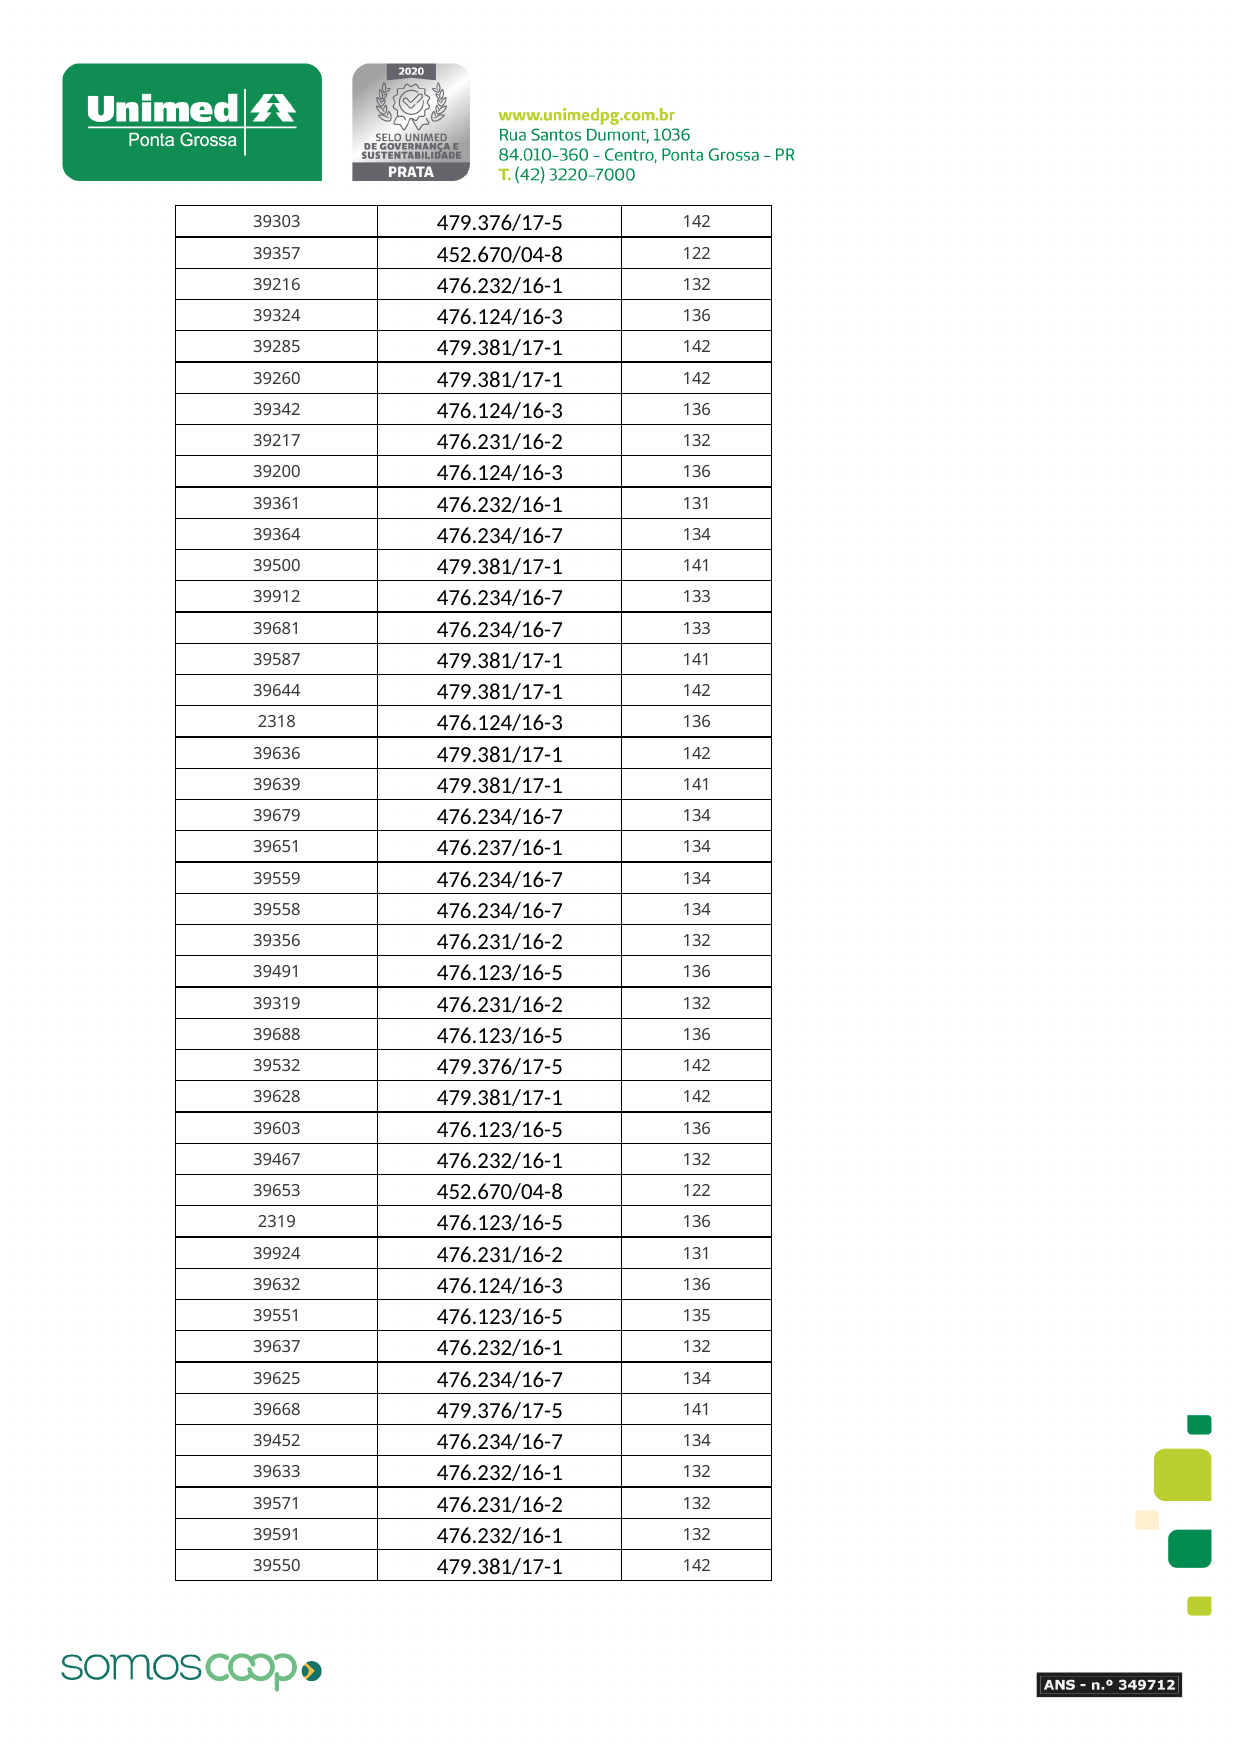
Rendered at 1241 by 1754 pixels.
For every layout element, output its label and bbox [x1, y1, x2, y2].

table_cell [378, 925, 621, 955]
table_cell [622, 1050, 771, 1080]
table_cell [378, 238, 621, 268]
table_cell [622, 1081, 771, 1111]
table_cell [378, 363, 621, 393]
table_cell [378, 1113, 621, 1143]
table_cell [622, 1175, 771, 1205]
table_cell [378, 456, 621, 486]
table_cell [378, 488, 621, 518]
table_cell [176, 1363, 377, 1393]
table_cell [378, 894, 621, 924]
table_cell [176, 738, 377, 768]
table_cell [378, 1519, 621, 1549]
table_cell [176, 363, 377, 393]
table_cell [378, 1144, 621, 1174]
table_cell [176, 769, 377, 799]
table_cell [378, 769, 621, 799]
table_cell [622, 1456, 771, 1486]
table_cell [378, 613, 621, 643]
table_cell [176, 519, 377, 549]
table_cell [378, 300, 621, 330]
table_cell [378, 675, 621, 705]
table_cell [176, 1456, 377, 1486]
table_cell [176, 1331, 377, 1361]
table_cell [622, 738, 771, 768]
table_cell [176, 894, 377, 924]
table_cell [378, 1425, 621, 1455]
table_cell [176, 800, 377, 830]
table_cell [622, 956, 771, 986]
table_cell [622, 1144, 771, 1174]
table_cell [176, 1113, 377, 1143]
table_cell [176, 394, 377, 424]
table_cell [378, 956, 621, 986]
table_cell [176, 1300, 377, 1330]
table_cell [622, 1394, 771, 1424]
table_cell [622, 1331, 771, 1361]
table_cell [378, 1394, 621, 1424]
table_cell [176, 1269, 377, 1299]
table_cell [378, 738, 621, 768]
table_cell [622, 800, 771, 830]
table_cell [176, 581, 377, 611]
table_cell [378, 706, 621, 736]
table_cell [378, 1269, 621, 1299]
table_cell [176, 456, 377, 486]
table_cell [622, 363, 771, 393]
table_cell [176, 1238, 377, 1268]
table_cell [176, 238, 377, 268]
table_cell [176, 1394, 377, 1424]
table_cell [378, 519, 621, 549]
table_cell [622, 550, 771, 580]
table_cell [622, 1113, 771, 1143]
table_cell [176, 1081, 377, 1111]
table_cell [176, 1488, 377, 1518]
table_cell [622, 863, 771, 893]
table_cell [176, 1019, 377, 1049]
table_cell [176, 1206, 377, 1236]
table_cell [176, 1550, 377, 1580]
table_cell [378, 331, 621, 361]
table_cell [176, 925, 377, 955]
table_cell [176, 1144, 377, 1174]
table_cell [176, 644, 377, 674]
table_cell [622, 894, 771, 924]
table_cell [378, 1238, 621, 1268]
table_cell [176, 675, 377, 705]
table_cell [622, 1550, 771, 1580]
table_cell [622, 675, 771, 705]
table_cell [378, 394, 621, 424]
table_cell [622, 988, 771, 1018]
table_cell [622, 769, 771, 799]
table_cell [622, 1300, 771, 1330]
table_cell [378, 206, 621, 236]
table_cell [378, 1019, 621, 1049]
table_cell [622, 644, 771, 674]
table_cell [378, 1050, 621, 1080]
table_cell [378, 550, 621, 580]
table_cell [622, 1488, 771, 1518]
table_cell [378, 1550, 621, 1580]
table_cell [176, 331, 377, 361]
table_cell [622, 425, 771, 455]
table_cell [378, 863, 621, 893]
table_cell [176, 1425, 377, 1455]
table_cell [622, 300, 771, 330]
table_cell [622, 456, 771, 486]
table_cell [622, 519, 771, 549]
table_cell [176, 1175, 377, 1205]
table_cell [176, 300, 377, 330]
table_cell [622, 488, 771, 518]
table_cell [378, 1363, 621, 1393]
picture [0, 1, 1241, 1754]
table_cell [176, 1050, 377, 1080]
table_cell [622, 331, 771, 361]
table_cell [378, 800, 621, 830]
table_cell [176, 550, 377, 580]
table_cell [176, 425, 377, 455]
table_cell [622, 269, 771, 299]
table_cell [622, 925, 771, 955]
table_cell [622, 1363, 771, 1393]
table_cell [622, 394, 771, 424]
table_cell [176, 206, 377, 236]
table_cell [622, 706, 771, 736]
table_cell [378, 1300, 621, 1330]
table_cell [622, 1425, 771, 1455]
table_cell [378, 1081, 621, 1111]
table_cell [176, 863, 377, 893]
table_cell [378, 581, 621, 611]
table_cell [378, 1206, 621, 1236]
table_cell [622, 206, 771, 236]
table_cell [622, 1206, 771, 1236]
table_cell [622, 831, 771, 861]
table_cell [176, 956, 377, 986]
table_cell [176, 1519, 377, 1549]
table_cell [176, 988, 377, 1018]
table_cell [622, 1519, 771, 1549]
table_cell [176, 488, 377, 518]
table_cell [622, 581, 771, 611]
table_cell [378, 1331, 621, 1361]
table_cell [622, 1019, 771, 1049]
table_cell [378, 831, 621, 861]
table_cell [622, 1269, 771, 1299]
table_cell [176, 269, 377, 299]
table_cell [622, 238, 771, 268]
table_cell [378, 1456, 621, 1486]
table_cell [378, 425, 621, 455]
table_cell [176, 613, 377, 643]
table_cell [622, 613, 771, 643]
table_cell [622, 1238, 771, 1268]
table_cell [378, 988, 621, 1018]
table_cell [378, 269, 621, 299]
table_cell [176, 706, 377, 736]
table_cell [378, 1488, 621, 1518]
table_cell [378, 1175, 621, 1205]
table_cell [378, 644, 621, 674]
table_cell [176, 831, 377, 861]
